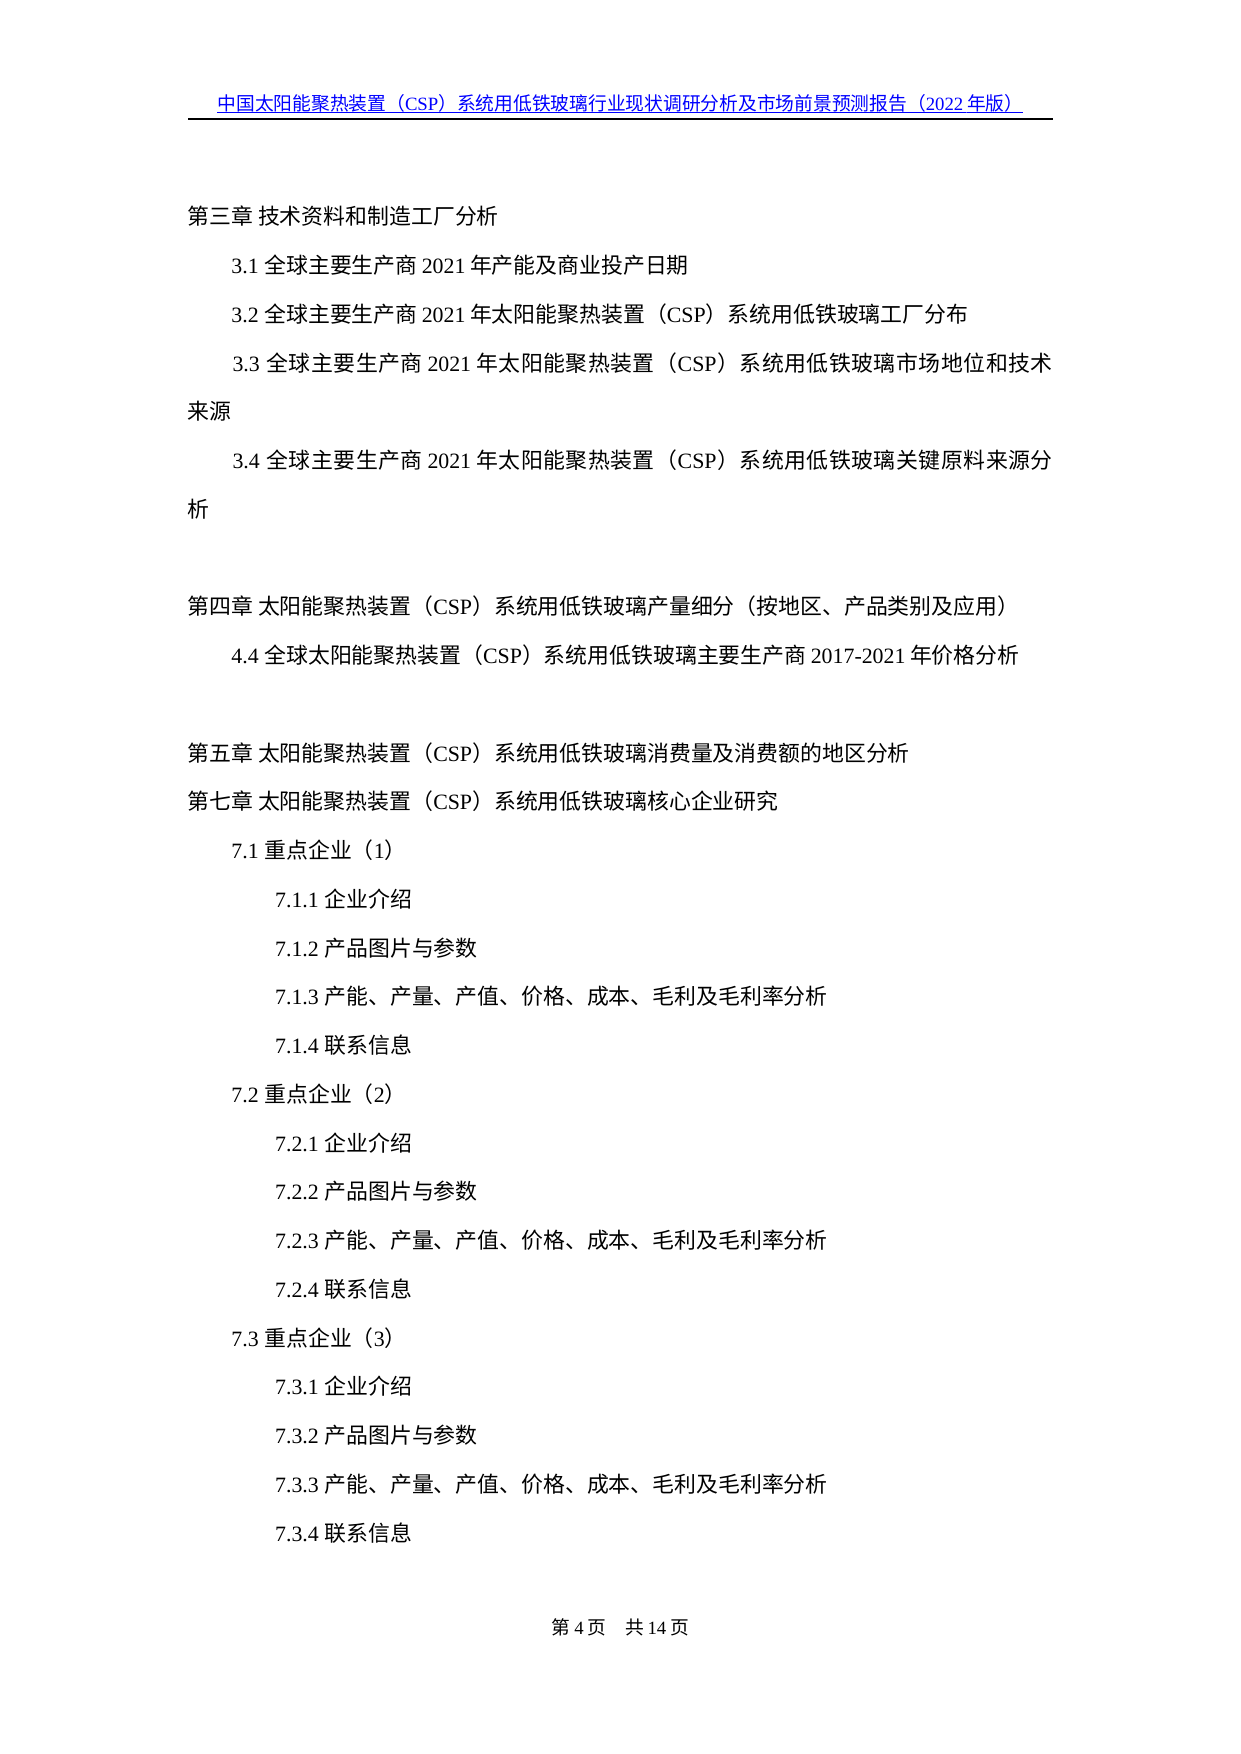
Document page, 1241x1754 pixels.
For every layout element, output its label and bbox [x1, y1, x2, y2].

text [187, 150, 1053, 1548]
